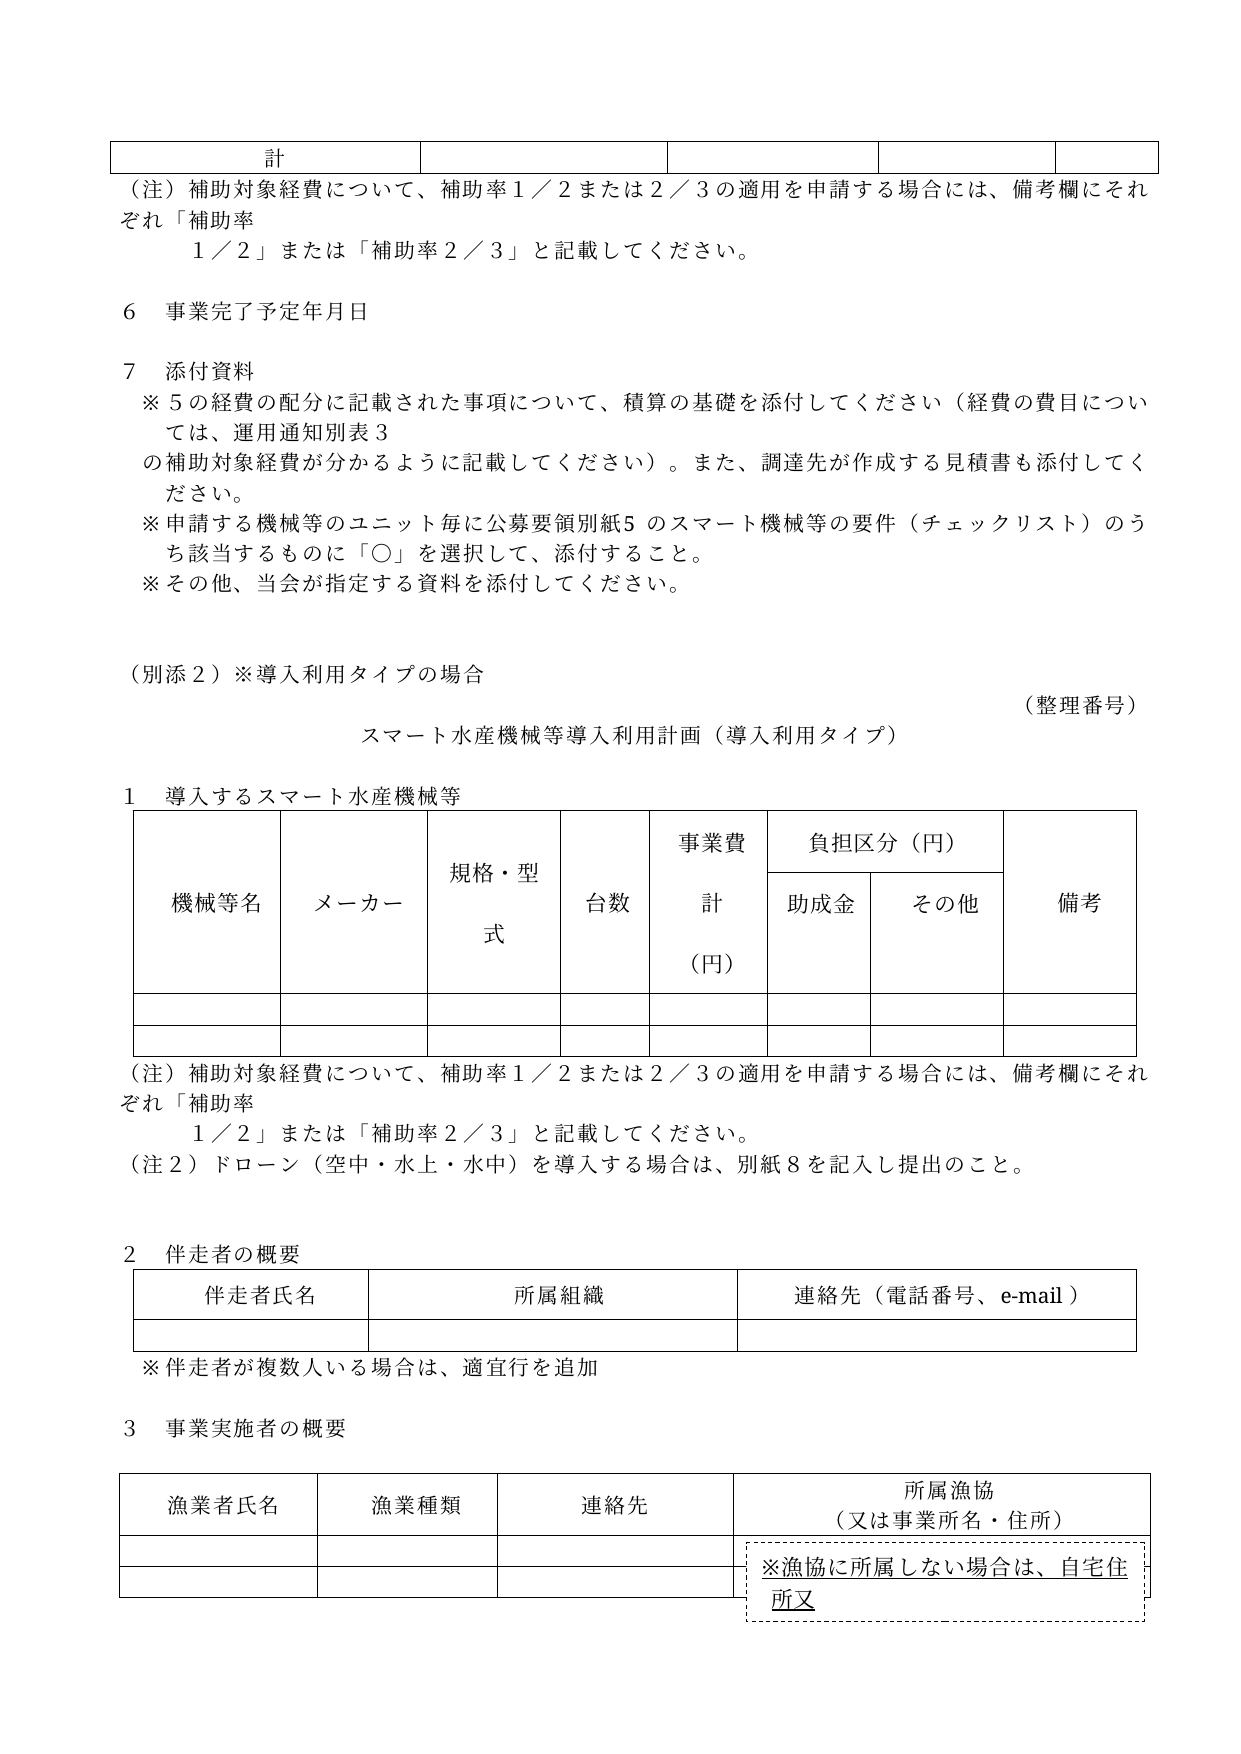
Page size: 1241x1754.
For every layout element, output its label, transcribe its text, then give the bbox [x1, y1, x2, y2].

table_cell [134, 1320, 368, 1351]
table_cell [120, 1567, 317, 1597]
text １／２」または「補助率２／３」と記載してください。 [119, 234, 1150, 264]
table_cell [768, 994, 870, 1024]
text ６ 事業完了予定年月日 [119, 295, 1150, 325]
text （注）補助対象経費について、補助率１／２または２／３の適用を申請する場合には、備考欄にそれぞれ「補助率 [119, 1057, 1150, 1117]
table_cell [428, 994, 560, 1024]
table_cell [134, 994, 280, 1024]
text スマート水産機械等導入利用計画（導入利用タイプ） [119, 719, 1150, 749]
text （注）補助対象経費について、補助率１／２または２／３の適用を申請する場合には、備考欄にそれぞれ「補助率 [119, 174, 1150, 234]
table_header 台数 [561, 811, 649, 993]
text の補助対象経費が分かるように記載してください）。また、調達先が作成する見積書も添付してください。 [135, 446, 1150, 507]
table_cell [668, 142, 878, 173]
table_header メーカー [281, 811, 427, 993]
text （整理番号） [119, 689, 1150, 719]
text ※５の経費の配分に記載された事項について、積算の基礎を添付してください（経費の費目については、運用通知別表３ [135, 386, 1150, 446]
table_cell [1004, 994, 1136, 1024]
text ※伴走者が複数人いる場合は、適宜行を追加 [119, 1352, 1150, 1382]
table_cell [650, 1026, 767, 1056]
table_cell [428, 1026, 560, 1056]
table_cell [498, 1536, 733, 1566]
table_cell [1056, 142, 1158, 173]
table_header 機械等名 [134, 811, 280, 993]
table_cell [134, 1026, 280, 1056]
table_header 連絡先 [498, 1474, 733, 1534]
table_cell 計 [111, 142, 420, 173]
text ※その他、当会が指定する資料を添付してください。 [135, 568, 1150, 598]
table_cell [318, 1536, 497, 1566]
table_cell [1004, 1026, 1136, 1056]
text ３ 事業実施者の概要 [119, 1412, 1150, 1442]
text １ 導入するスマート水産機械等 [119, 780, 1150, 810]
table_cell [318, 1567, 497, 1597]
table_cell [871, 1026, 1003, 1056]
table_header 所属組織 [369, 1270, 737, 1319]
table_cell [120, 1536, 317, 1566]
table_header 漁業種類 [318, 1474, 497, 1534]
table_header 連絡先（電話番号、e-mail） [738, 1270, 1136, 1319]
text ２ 伴走者の概要 [119, 1239, 1150, 1269]
table_cell [281, 994, 427, 1024]
table_cell [768, 1026, 870, 1056]
table_cell [421, 142, 667, 173]
table_cell [561, 1026, 649, 1056]
text （別添２）※導入利用タイプの場合 [119, 659, 1150, 689]
table_header 備考 [1004, 811, 1136, 993]
table_header 漁業者氏名 [120, 1474, 317, 1534]
table_cell [650, 994, 767, 1024]
table_cell [871, 994, 1003, 1024]
table_cell [281, 1026, 427, 1056]
table_cell [1145, 1567, 1150, 1597]
table_header 所属漁協 （又は事業所名・住所） [734, 1474, 1150, 1534]
table_cell [734, 1536, 1150, 1566]
table_header 負担区分（円） [768, 811, 1003, 872]
table_header 事業費計 （円） [650, 811, 767, 993]
text ７ 添付資料 [119, 356, 1150, 386]
text （注２）ドローン（空中・水上・水中）を導入する場合は、別紙８を記入し提出のこと。 [119, 1148, 1150, 1178]
table_cell [498, 1567, 733, 1597]
text １／２」または「補助率２／３」と記載してください。 [119, 1117, 1150, 1148]
table_cell 助成金 [768, 873, 870, 993]
table_cell [879, 142, 1055, 173]
table_cell [734, 1567, 746, 1597]
text ※申請する機械等のユニット毎に公募要領別紙5のスマート機械等の要件（チェックリスト）のうち該当するものに「〇」を選択して、添付すること。 [135, 507, 1150, 568]
table_cell [738, 1320, 1136, 1351]
table_header 伴走者氏名 [134, 1270, 368, 1319]
table_cell [369, 1320, 737, 1351]
table_cell その他 [871, 873, 1003, 993]
table_cell [561, 994, 649, 1024]
table_header 規格・型式 [428, 811, 560, 993]
